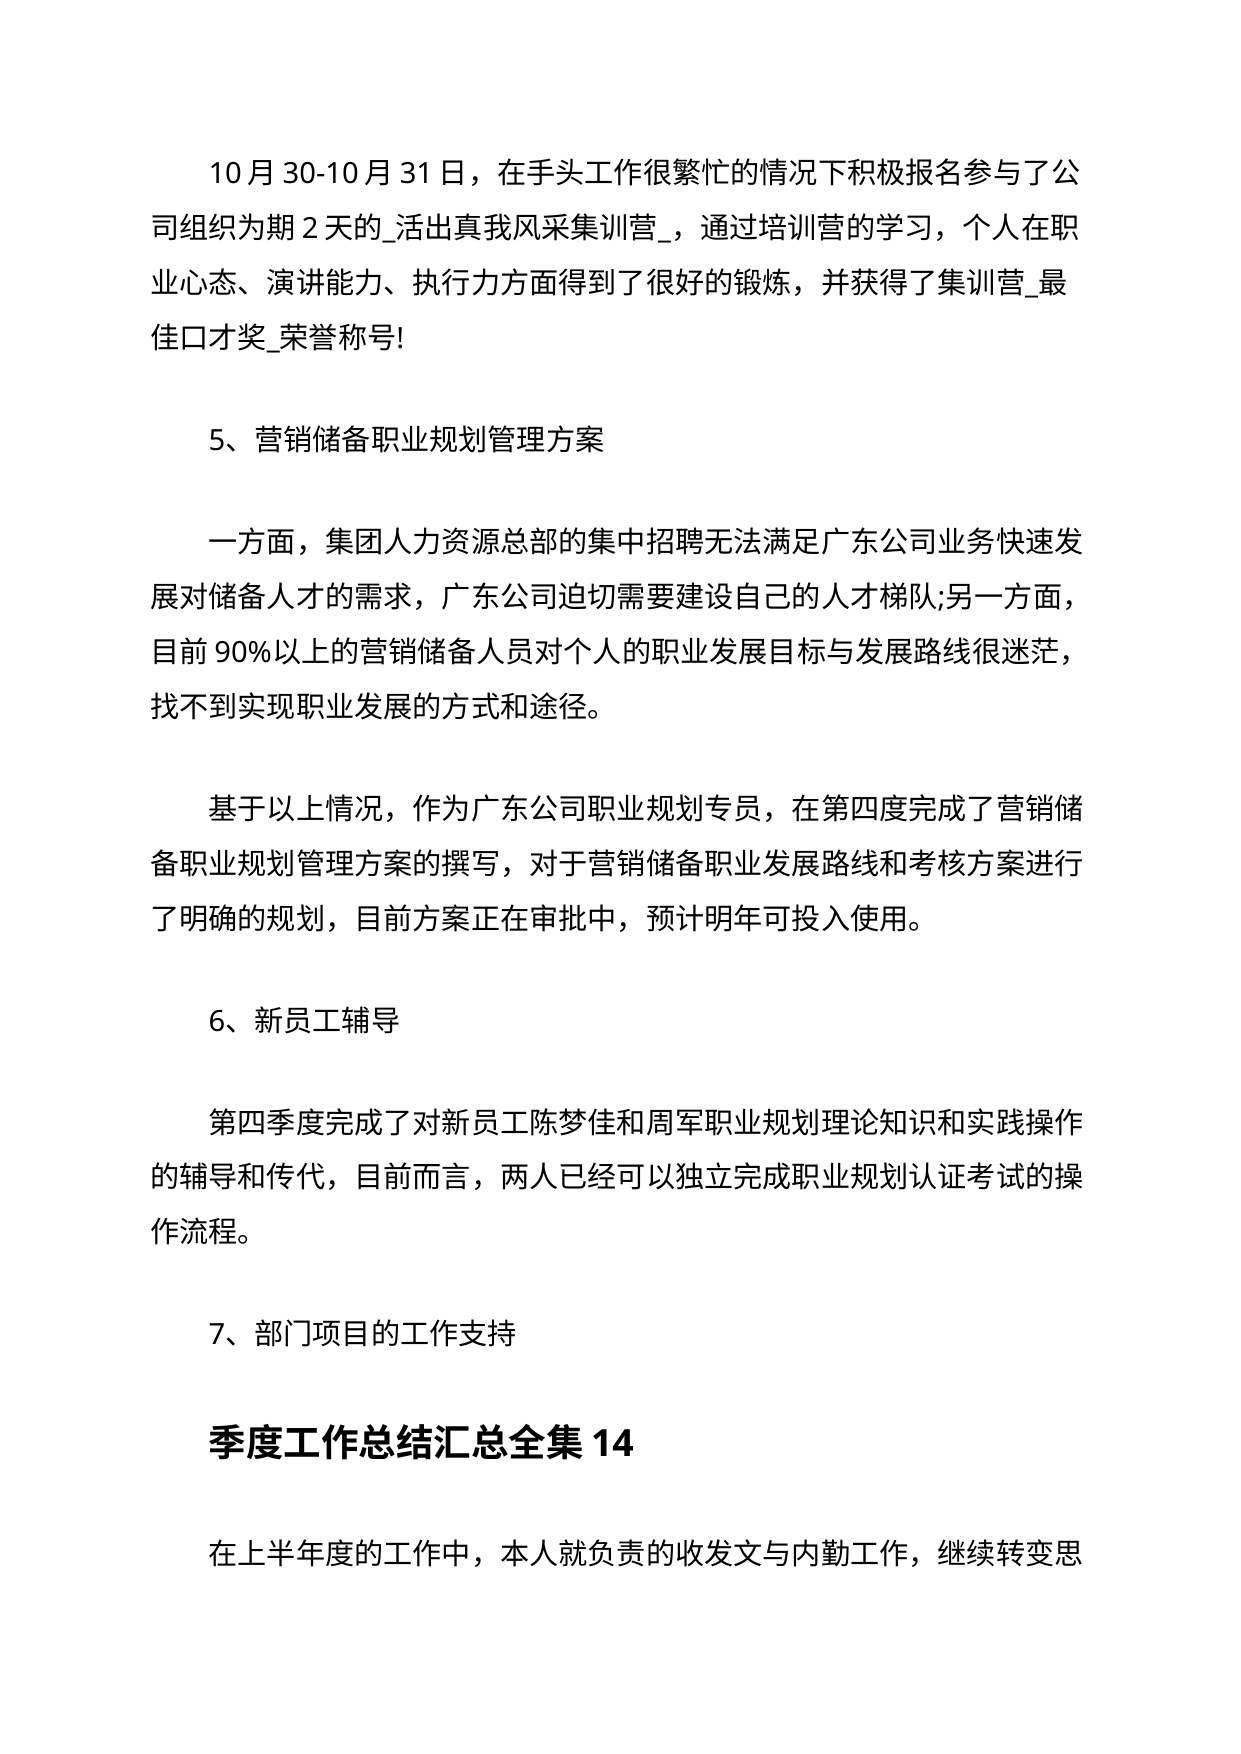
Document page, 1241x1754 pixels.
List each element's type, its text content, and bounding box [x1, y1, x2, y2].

text 6、新员工辅导 [150, 997, 1090, 1039]
text 一方面，集团人力资源总部的集中招聘无法满足广东公司业务快速发展对储备人才的需求，广东公司迫切需要建设自己的人才梯队;另一方面，目前90%以上的营销储备人员对个人的职业发展目标与发展路线很迷茫，找不到实现职业发展的方式和途径。 [150, 519, 1090, 726]
text 7、部门项目的工作支持 [150, 1311, 1090, 1353]
text 5、营销储备职业规划管理方案 [150, 417, 1090, 459]
text 10月30-10月31日，在手头工作很繁忙的情况下积极报名参与了公司组织为期2天的_活出真我风采集训营_，通过培训营的学习，个人在职业心态、演讲能力、执行力方面得到了很好的锻炼，并获得了集训营_最佳口才奖_荣誉称号! [150, 150, 1090, 357]
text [150, 1530, 1090, 1573]
text 季度工作总结汇总全集14 [150, 1413, 1090, 1467]
text 第四季度完成了对新员工陈梦佳和周军职业规划理论知识和实践操作的辅导和传代，目前而言，两人已经可以独立完成职业规划认证考试的操作流程。 [150, 1099, 1090, 1251]
text 基于以上情况，作为广东公司职业规划专员，在第四度完成了营销储备职业规划管理方案的撰写，对于营销储备职业发展路线和考核方案进行了明确的规划，目前方案正在审批中，预计明年可投入使用。 [150, 786, 1090, 938]
